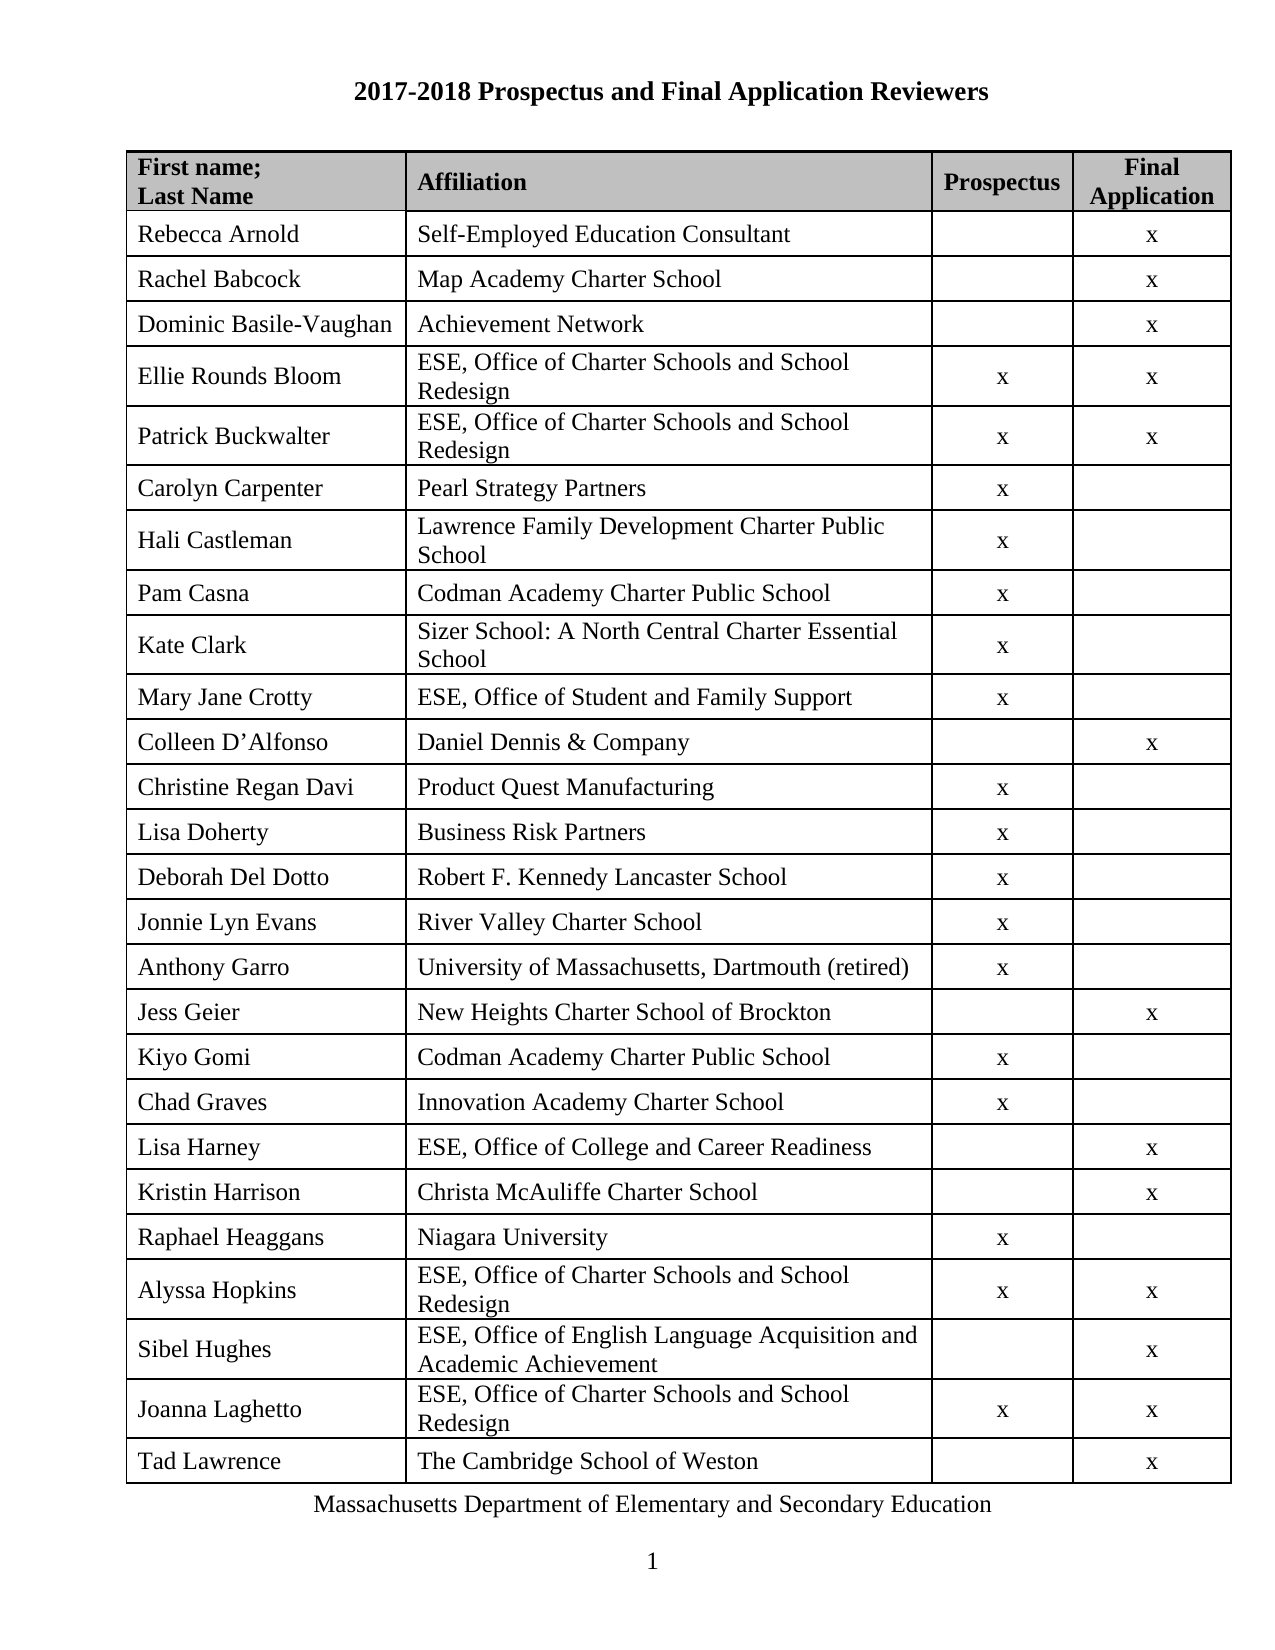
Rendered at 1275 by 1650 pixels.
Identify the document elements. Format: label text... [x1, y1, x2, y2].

table_cell Anthony Garro [127, 945, 405, 988]
table_header Final Application [1074, 153, 1230, 210]
table_cell x [933, 616, 1072, 673]
table_cell x [933, 945, 1072, 988]
table_cell Dominic Basile-Vaughan [127, 302, 405, 345]
table_cell ESE, Office of English Language Acquisition and Academic Achievement [407, 1320, 931, 1377]
table_cell [1074, 945, 1230, 988]
table_cell x [933, 1080, 1072, 1123]
table_cell Pearl Strategy Partners [407, 466, 931, 509]
table_header Prospectus [933, 153, 1072, 210]
table_cell River Valley Charter School [407, 900, 931, 943]
table_cell [933, 720, 1072, 763]
table_cell x [1074, 990, 1230, 1033]
table_cell [1074, 765, 1230, 808]
table_cell Hali Castleman [127, 511, 405, 569]
table_cell University of Massachusetts, Dartmouth (retired) [407, 945, 931, 988]
table_cell Chad Graves [127, 1080, 405, 1123]
table_cell Codman Academy Charter Public School [407, 571, 931, 614]
table_cell x [933, 810, 1072, 853]
table_cell x [1074, 302, 1230, 345]
table_cell x [933, 571, 1072, 614]
table_cell ESE, Office of Charter Schools and School Redesign [407, 1380, 931, 1437]
table_cell Carolyn Carpenter [127, 466, 405, 509]
table_cell Jonnie Lyn Evans [127, 900, 405, 943]
table_cell New Heights Charter School of Brockton [407, 990, 931, 1033]
table_cell x [1074, 347, 1230, 404]
table_cell [1074, 616, 1230, 673]
table_cell x [1074, 1320, 1230, 1377]
table_cell Jess Geier [127, 990, 405, 1033]
table_cell Patrick Buckwalter [127, 407, 405, 464]
table_cell [1074, 571, 1230, 614]
table_cell Kristin Harrison [127, 1170, 405, 1213]
table_cell Achievement Network [407, 302, 931, 345]
table_cell x [1074, 257, 1230, 300]
table_cell [933, 212, 1072, 255]
table_cell Pam Casna [127, 571, 405, 614]
table_cell ESE, Office of Charter Schools and School Redesign [407, 407, 931, 464]
table_cell Joanna Laghetto [127, 1380, 405, 1437]
table_cell x [1074, 212, 1230, 255]
table_cell [1074, 466, 1230, 509]
table_cell x [1074, 720, 1230, 763]
table_cell Colleen D’Alfonso [127, 720, 405, 763]
table_cell Rebecca Arnold [127, 211, 405, 255]
table_cell The Cambridge School of Weston [407, 1439, 931, 1482]
table_header Affiliation [407, 153, 931, 210]
table_cell [1074, 1080, 1230, 1123]
table_cell Kiyo Gomi [127, 1035, 405, 1078]
table_cell [1074, 675, 1230, 718]
table_cell Niagara University [407, 1215, 931, 1258]
table_cell x [933, 1380, 1072, 1437]
table_cell x [933, 900, 1072, 943]
table_cell ESE, Office of College and Career Readiness [407, 1125, 931, 1168]
table_cell Sizer School: A North Central Charter Essential School [407, 616, 931, 673]
table_cell [1074, 855, 1230, 898]
table_cell Lawrence Family Development Charter Public School [407, 511, 931, 569]
table_cell Business Risk Partners [407, 810, 931, 853]
table_cell Ellie Rounds Bloom [127, 347, 405, 404]
table_cell Alyssa Hopkins [127, 1260, 405, 1318]
table_cell x [933, 675, 1072, 718]
table_cell x [933, 855, 1072, 898]
table_cell x [1074, 1125, 1230, 1168]
table_cell ESE, Office of Charter Schools and School Redesign [407, 1260, 931, 1318]
table_cell x [933, 1215, 1072, 1258]
table_cell Deborah Del Dotto [127, 855, 405, 898]
table_cell Rachel Babcock [127, 257, 405, 300]
table_cell Tad Lawrence [127, 1439, 405, 1482]
table_cell Lisa Harney [127, 1125, 405, 1168]
table_cell Sibel Hughes [127, 1320, 405, 1377]
table_cell [933, 1320, 1072, 1377]
table_cell [1074, 900, 1230, 943]
table_cell Daniel Dennis & Company [407, 720, 931, 763]
table_cell x [933, 765, 1072, 808]
table_cell ESE, Office of Charter Schools and School Redesign [407, 347, 931, 404]
table_cell Self-Employed Education Consultant [407, 212, 931, 255]
table_cell ESE, Office of Student and Family Support [407, 675, 931, 718]
table_cell Mary Jane Crotty [127, 675, 405, 718]
table_cell [933, 257, 1072, 300]
table_cell [1074, 810, 1230, 853]
table_cell x [1074, 1439, 1230, 1482]
table_cell Christine Regan Davi [127, 765, 405, 808]
table_cell [933, 1439, 1072, 1482]
table_cell x [1074, 1260, 1230, 1318]
table_cell Lisa Doherty [127, 810, 405, 853]
table_cell Map Academy Charter School [407, 257, 931, 300]
table_header First name; Last Name [127, 153, 405, 210]
table_cell Kate Clark [127, 616, 405, 673]
table_cell x [1074, 1380, 1230, 1437]
table_cell Innovation Academy Charter School [407, 1080, 931, 1123]
table_cell x [1074, 407, 1230, 464]
table_cell [933, 1125, 1072, 1168]
table_cell x [933, 466, 1072, 509]
table_cell [933, 302, 1072, 345]
table_cell [1074, 511, 1230, 569]
table_cell Robert F. Kennedy Lancaster School [407, 855, 931, 898]
table_cell x [1074, 1170, 1230, 1213]
table_cell x [933, 511, 1072, 569]
table_cell [933, 990, 1072, 1033]
table_cell [1074, 1035, 1230, 1078]
table_cell x [933, 347, 1072, 404]
table_cell [933, 1170, 1072, 1213]
table_cell Product Quest Manufacturing [407, 765, 931, 808]
table_cell Raphael Heaggans [127, 1215, 405, 1258]
table_cell Christa McAuliffe Charter School [407, 1170, 931, 1213]
table_cell x [933, 1035, 1072, 1078]
table_cell x [933, 1260, 1072, 1318]
table_cell Codman Academy Charter Public School [407, 1035, 931, 1078]
table_cell x [933, 407, 1072, 464]
table_cell [1074, 1215, 1230, 1258]
